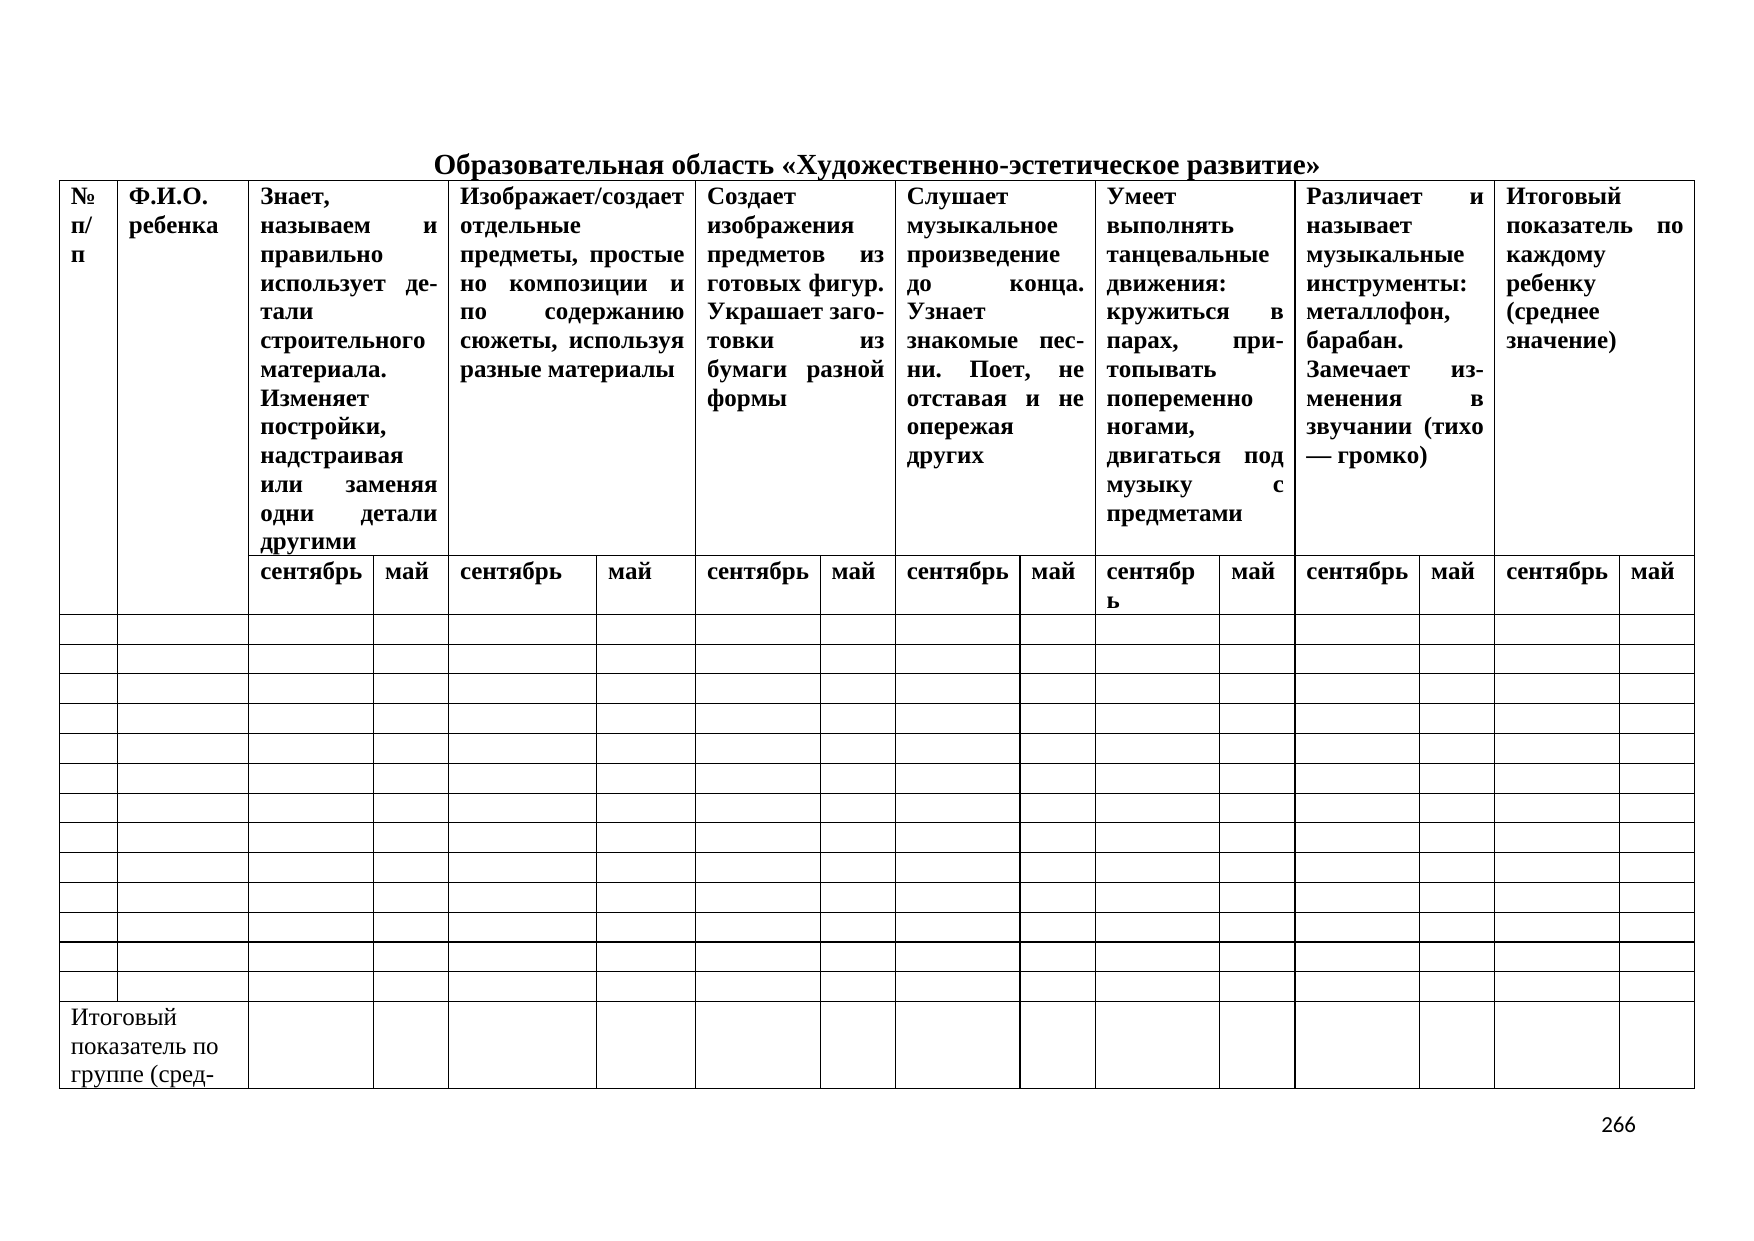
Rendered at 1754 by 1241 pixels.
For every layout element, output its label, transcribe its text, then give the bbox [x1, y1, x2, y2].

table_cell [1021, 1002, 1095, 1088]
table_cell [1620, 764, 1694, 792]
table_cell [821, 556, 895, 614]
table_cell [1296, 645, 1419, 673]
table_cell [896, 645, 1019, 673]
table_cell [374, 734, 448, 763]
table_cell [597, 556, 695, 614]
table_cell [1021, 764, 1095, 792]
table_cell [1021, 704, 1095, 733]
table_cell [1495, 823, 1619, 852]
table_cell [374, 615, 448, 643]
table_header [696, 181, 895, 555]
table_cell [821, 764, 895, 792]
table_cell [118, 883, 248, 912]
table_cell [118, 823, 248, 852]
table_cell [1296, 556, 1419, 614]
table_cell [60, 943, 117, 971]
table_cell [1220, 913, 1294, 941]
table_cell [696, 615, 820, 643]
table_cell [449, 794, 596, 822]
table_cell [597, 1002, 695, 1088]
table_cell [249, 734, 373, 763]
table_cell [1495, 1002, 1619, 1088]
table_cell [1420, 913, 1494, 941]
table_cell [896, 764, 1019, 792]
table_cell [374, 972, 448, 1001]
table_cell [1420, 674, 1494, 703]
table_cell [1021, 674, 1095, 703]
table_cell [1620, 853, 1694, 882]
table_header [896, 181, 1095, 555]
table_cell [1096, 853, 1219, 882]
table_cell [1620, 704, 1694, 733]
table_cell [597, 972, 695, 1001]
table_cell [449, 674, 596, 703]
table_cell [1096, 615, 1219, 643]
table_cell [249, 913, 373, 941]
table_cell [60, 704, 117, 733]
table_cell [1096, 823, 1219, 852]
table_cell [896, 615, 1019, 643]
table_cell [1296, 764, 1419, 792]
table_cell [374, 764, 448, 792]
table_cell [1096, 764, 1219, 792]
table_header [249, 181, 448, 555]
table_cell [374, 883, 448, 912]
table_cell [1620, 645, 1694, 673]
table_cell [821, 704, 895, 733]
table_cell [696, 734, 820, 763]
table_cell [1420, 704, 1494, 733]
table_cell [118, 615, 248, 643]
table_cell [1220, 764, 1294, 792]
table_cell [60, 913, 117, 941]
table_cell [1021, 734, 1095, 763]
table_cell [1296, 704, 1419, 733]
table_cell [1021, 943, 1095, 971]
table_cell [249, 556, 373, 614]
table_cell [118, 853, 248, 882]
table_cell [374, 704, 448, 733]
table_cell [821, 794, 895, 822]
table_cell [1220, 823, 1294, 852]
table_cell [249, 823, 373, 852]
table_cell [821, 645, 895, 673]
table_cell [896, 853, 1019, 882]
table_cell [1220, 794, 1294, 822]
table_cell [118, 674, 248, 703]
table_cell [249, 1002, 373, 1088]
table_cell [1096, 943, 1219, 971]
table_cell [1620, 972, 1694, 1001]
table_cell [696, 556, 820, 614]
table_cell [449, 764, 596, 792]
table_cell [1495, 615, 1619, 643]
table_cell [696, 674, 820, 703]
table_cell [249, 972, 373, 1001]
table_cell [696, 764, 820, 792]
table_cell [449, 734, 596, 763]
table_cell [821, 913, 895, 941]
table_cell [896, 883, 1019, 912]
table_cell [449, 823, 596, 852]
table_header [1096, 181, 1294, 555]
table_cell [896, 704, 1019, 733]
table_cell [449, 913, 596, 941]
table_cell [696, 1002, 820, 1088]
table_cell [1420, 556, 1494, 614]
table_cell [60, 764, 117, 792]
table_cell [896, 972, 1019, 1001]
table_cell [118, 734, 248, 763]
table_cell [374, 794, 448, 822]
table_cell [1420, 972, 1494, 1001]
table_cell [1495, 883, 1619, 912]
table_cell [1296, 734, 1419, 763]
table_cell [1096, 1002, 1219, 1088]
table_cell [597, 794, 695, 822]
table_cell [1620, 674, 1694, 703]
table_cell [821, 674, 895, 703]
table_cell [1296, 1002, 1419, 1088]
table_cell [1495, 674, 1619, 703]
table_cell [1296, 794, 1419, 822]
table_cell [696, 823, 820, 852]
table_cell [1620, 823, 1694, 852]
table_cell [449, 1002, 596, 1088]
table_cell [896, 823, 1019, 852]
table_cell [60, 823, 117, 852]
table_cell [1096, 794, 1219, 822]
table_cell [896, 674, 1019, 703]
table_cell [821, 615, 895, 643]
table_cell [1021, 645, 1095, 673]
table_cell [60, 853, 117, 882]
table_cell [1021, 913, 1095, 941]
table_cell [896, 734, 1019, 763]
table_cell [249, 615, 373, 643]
text Образовательная область «Художественно-эстетическое развитие» [118, 147, 1636, 180]
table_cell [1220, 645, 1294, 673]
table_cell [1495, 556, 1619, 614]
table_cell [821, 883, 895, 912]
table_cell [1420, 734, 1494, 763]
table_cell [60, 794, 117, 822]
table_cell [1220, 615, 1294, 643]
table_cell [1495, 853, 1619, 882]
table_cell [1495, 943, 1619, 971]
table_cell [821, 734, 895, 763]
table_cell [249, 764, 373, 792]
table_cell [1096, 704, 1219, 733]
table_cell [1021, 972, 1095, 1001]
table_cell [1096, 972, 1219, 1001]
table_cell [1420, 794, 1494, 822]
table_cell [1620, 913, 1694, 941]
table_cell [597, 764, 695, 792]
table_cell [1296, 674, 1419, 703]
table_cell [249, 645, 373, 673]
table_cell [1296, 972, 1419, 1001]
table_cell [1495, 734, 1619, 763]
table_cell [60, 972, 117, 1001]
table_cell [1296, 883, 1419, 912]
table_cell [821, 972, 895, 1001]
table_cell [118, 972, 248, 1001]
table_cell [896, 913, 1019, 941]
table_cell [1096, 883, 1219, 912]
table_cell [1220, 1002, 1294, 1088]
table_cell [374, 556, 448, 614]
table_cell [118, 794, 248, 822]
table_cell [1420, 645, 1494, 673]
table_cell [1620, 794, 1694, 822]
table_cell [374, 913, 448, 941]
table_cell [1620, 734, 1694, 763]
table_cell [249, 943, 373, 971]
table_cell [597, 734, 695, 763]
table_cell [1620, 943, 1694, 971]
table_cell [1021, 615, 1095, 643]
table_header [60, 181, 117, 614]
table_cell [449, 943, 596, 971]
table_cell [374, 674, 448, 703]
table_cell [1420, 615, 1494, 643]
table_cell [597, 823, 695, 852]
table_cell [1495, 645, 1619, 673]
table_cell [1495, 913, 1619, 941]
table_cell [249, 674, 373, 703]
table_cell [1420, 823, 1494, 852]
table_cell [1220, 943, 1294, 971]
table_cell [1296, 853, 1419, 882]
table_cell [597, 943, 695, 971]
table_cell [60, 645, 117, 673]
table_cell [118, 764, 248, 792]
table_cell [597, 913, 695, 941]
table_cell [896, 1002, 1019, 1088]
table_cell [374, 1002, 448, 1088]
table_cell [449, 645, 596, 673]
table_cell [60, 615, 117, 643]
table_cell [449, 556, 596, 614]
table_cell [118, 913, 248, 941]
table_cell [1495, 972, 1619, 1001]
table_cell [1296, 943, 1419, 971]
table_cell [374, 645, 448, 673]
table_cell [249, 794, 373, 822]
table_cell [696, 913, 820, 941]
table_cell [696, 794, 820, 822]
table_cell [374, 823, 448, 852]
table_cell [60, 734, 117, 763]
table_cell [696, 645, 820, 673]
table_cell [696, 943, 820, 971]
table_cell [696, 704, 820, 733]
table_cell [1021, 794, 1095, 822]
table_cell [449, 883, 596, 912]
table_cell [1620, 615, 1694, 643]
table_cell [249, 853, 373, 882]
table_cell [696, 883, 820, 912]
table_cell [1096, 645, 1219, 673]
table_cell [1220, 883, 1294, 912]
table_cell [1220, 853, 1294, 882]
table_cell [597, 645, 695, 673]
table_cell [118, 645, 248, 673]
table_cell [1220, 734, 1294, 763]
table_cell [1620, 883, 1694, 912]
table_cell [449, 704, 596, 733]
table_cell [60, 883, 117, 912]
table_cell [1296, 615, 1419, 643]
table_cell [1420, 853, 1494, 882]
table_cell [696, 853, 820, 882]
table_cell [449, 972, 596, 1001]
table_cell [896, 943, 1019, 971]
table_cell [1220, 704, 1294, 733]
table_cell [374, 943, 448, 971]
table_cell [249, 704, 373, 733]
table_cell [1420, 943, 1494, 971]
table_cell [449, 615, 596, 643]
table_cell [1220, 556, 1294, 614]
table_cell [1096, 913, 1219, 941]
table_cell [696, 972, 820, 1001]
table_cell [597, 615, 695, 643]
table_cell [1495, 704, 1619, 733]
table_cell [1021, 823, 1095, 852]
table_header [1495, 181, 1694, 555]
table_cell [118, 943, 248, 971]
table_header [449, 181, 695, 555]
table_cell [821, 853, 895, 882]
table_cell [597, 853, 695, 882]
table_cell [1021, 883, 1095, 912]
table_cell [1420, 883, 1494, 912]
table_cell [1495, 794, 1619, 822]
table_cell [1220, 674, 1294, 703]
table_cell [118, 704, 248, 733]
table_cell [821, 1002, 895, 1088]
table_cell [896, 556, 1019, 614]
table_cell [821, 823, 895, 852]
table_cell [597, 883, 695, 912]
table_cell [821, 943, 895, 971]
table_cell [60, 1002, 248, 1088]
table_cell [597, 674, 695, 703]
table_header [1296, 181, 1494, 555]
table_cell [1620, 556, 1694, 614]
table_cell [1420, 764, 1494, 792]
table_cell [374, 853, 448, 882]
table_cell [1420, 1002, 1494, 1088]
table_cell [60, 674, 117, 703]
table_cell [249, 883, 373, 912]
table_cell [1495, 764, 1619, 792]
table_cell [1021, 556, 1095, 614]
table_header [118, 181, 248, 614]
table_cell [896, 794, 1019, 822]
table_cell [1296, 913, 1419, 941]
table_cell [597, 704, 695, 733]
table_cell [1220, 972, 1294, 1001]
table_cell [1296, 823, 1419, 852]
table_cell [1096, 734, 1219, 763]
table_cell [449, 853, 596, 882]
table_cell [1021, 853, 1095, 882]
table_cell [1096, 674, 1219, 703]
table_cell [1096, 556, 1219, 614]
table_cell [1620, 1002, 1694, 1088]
